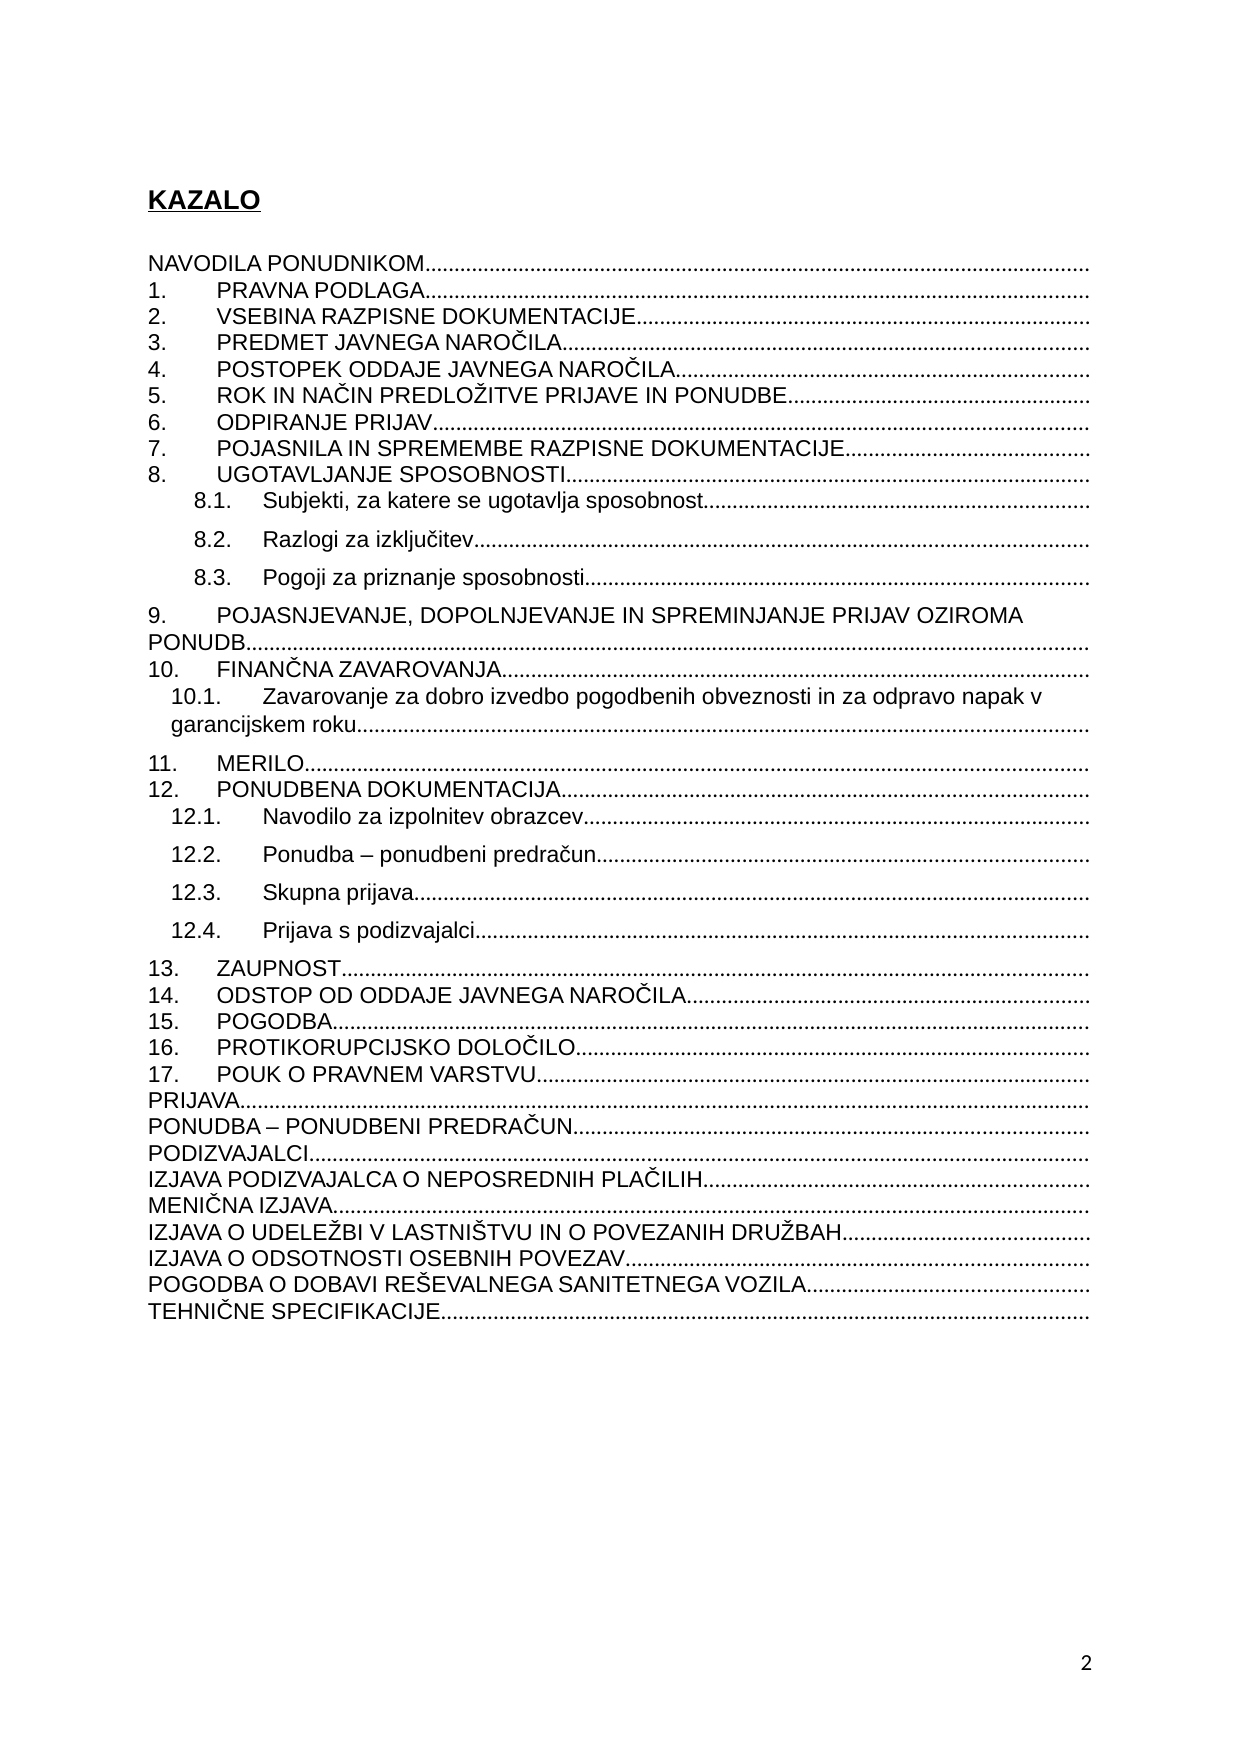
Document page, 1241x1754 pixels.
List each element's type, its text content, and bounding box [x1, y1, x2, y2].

text KAZALO [148, 184, 1092, 215]
